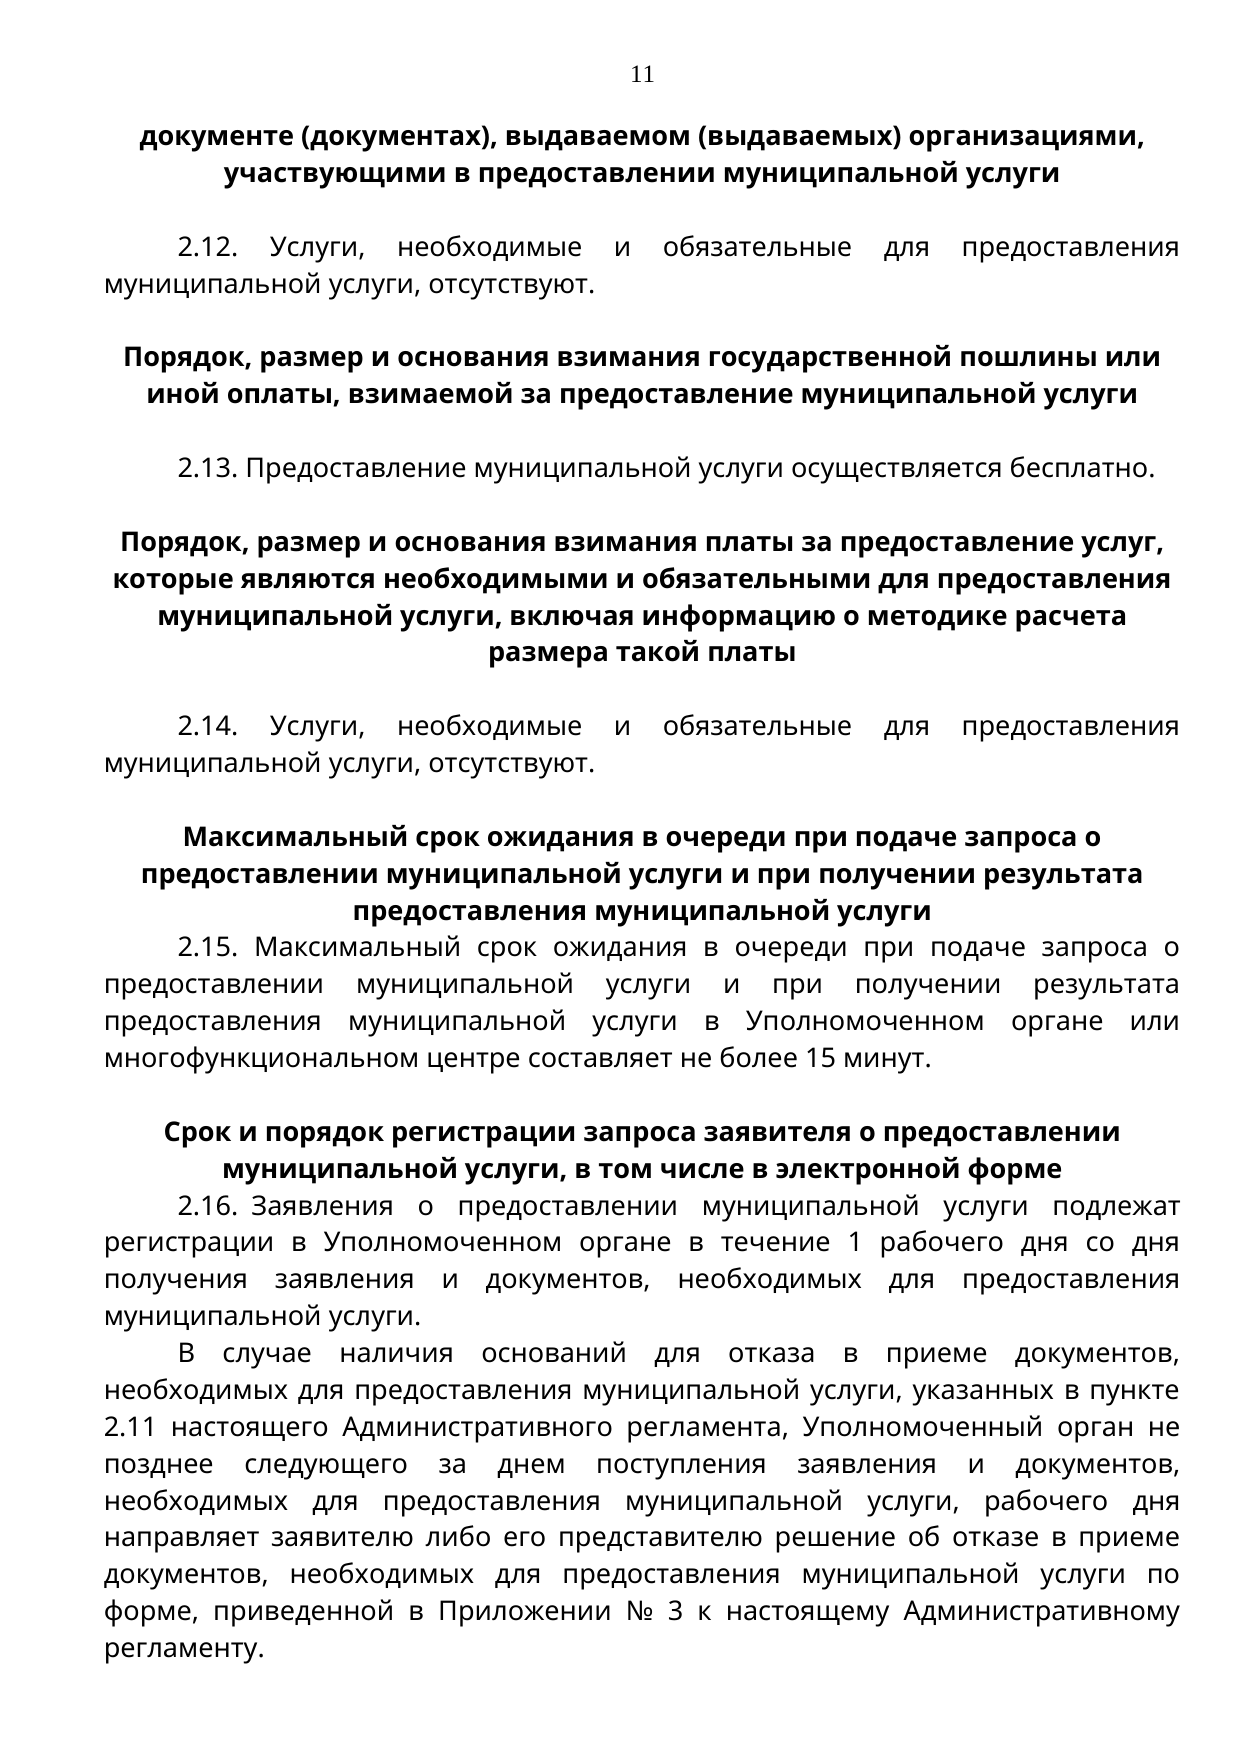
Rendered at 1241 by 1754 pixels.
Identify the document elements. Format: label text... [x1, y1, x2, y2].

text 2.12. Услуги, необходимые и обязательные для предоставления муниципальной услуги, отсутствуют. [103, 227, 1181, 301]
text 2.13. Предоставление муниципальной услуги осуществляется бесплатно. [103, 448, 1181, 485]
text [103, 117, 1181, 190]
text Максимальный срок ожидания в очереди при подаче запроса о предоставлении муниципальной услуги и при получении результата предоставления муниципальной услуги [103, 817, 1181, 928]
text Срок и порядок регистрации запроса заявителя о предоставлении муниципальной услуги, в том числе в электронной форме [103, 1112, 1181, 1186]
text Порядок, размер и основания взимания государственной пошлины или иной оплаты, взимаемой за предоставление муниципальной услуги [103, 338, 1181, 412]
text 2.14. Услуги, необходимые и обязательные для предоставления муниципальной услуги, отсутствуют. [103, 707, 1181, 780]
text 2.15. Максимальный срок ожидания в очереди при подаче запроса о предоставлении муниципальной услуги и при получении результата предоставления муниципальной услуги в Уполномоченном органе или многофункциональном центре составляет не более 15 минут. [103, 928, 1181, 1075]
text В случае наличия оснований для отказа в приеме документов, необходимых для предоставления муниципальной услуги, указанных в пункте 2.11 настоящего Административного регламента, Уполномоченный орган не позднее следующего за днем поступления заявления и документов, необходимых для предоставления муниципальной услуги, рабочего дня направляет заявителю либо его представителю решение об отказе в приеме документов, необходимых для предоставления муниципальной услуги по форме, приведенной в Приложении № 3 к настоящему Административному регламенту. [103, 1333, 1181, 1665]
text 2.16. Заявления о предоставлении муниципальной услуги подлежат регистрации в Уполномоченном органе в течение 1 рабочего дня со дня получения заявления и документов, необходимых для предоставления муниципальной услуги. [103, 1186, 1181, 1333]
text Порядок, размер и основания взимания платы за предоставление услуг, которые являются необходимыми и обязательными для предоставления муниципальной услуги, включая информацию о методике расчета размера такой платы [103, 522, 1181, 670]
